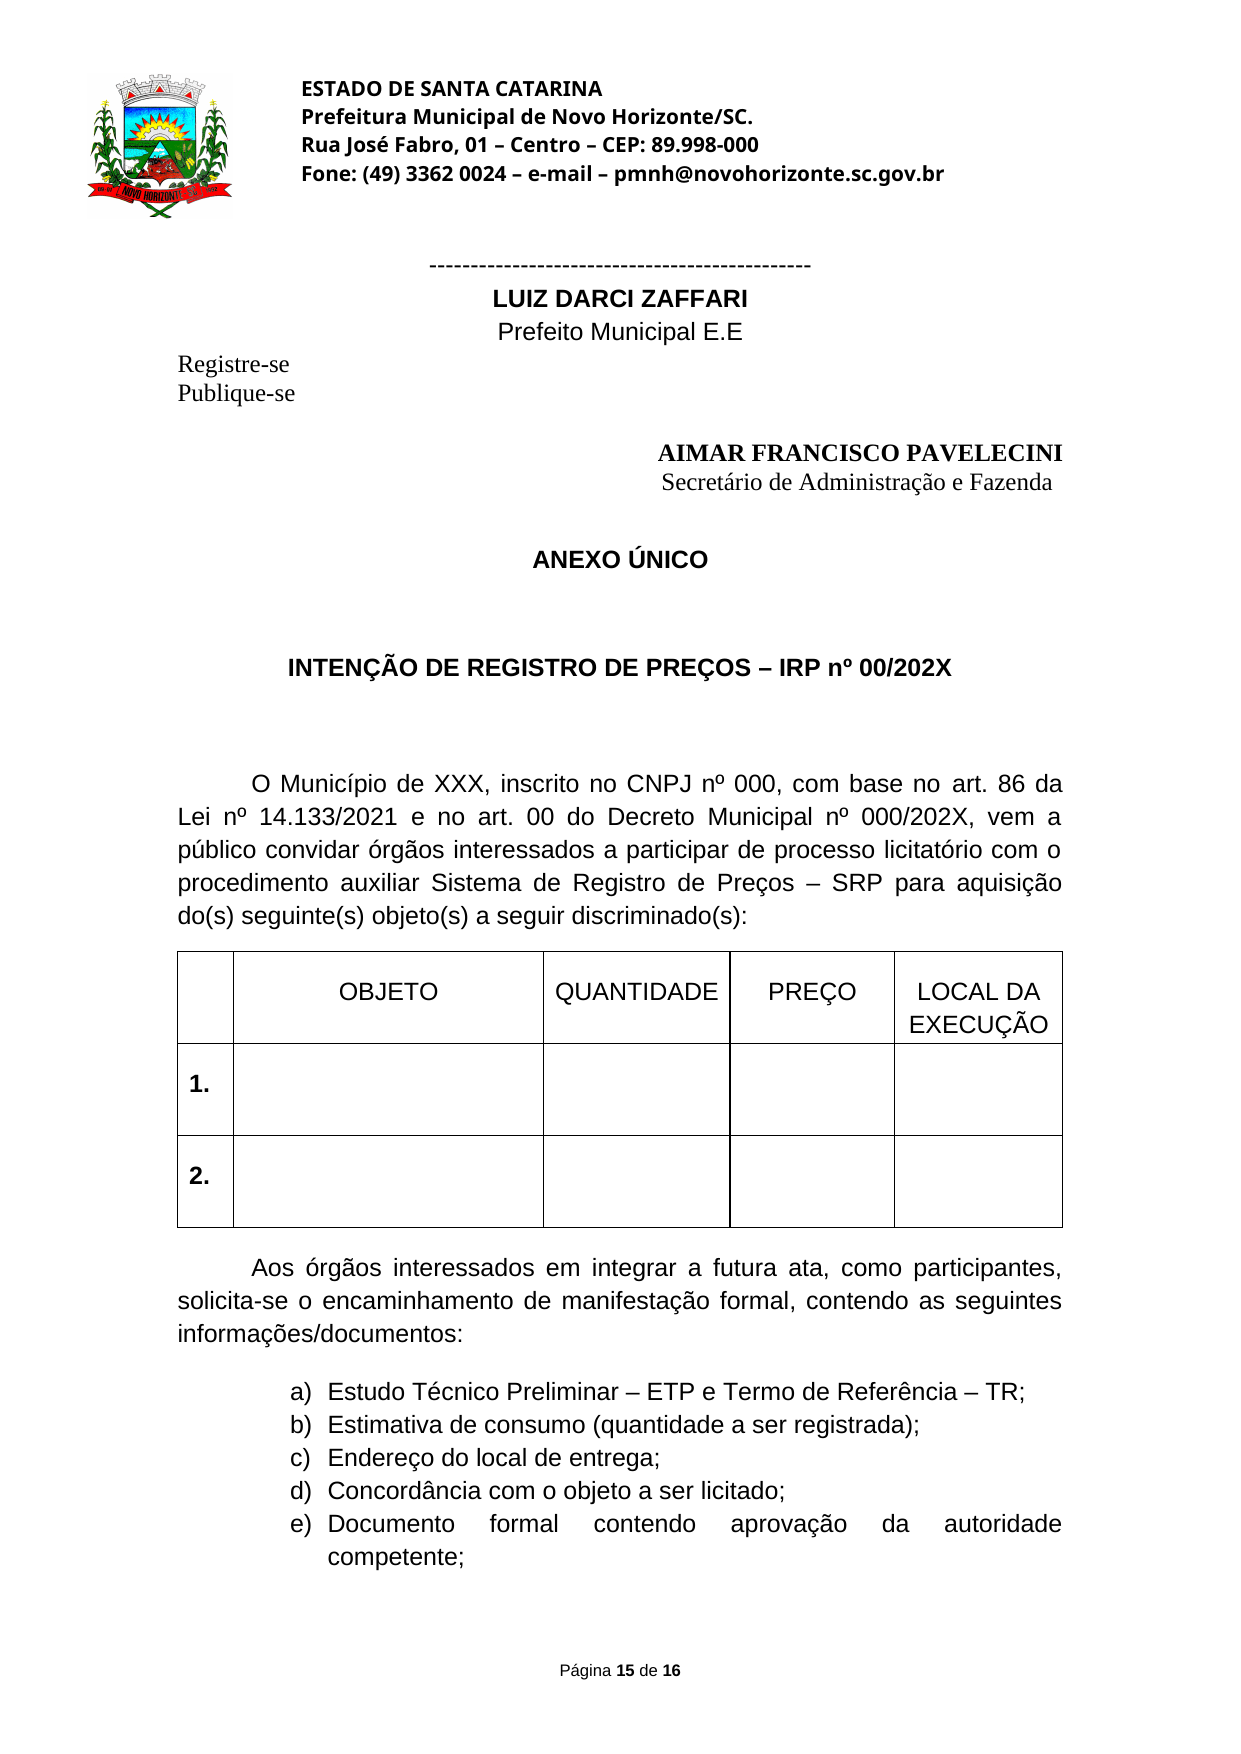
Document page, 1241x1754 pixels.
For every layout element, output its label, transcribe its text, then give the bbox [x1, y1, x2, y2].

text AIMAR FRANCISCO PAVELECINI [177, 438, 1063, 467]
list Endereço do local de entrega; [290, 1443, 1063, 1472]
table_cell [234, 1136, 543, 1227]
list Concordância com o objeto a ser licitado; [290, 1476, 1063, 1504]
table_cell [731, 1136, 894, 1227]
list Estimativa de consumo (quantidade a ser registrada); [290, 1410, 1063, 1438]
text Registre-se [177, 349, 1063, 378]
text INTENÇÃO DE REGISTRO DE PREÇOS – IRP nº 00/202X [177, 653, 1063, 682]
table_cell [895, 1044, 1062, 1134]
table_cell [178, 1136, 233, 1227]
text Publique-se [177, 378, 1063, 407]
table_header LOCAL DA EXECUÇÃO [895, 952, 1062, 1042]
text O Município de XXX, inscrito no CNPJ nº 000, com base no art. 86 da Lei nº 14.133/2021 e no art. 00 do Decreto Municipal nº 000/202X, vem a público convidar órgãos interessados a participar de processo licitatório com o procedimento auxiliar Sistema de Registro de Preços – SRP para aquisição do(s) seguinte(s) objeto(s) a seguir discriminado(s): [177, 769, 1063, 930]
text ANEXO ÚNICO [177, 545, 1063, 574]
list Estudo Técnico Preliminar – ETP e Termo de Referência – TR; [290, 1377, 1063, 1406]
text ---------------------------------------------- [177, 251, 1063, 279]
table_cell [895, 1136, 1062, 1227]
table_cell [544, 1136, 729, 1227]
table_header OBJETO [234, 952, 543, 1042]
list Documento formal contendo aprovação da autoridade competente; [290, 1509, 1063, 1571]
text Aos órgãos interessados em integrar a futura ata, como participantes, solicita-se o encaminhamento de manifestação formal, contendo as seguintes informações/documentos: [177, 1253, 1063, 1347]
table_cell [234, 1044, 543, 1134]
table_header [178, 952, 233, 1042]
table_header QUANTIDADE [544, 952, 729, 1042]
table_cell [544, 1044, 729, 1134]
table_cell [731, 1044, 894, 1134]
text Secretário de Administração e Fazenda [620, 467, 1063, 496]
text LUIZ DARCI ZAFFARI [177, 283, 1063, 312]
table_header PREÇO [731, 952, 894, 1042]
table_cell [178, 1044, 233, 1134]
text Prefeito Municipal E.E [177, 317, 1063, 345]
